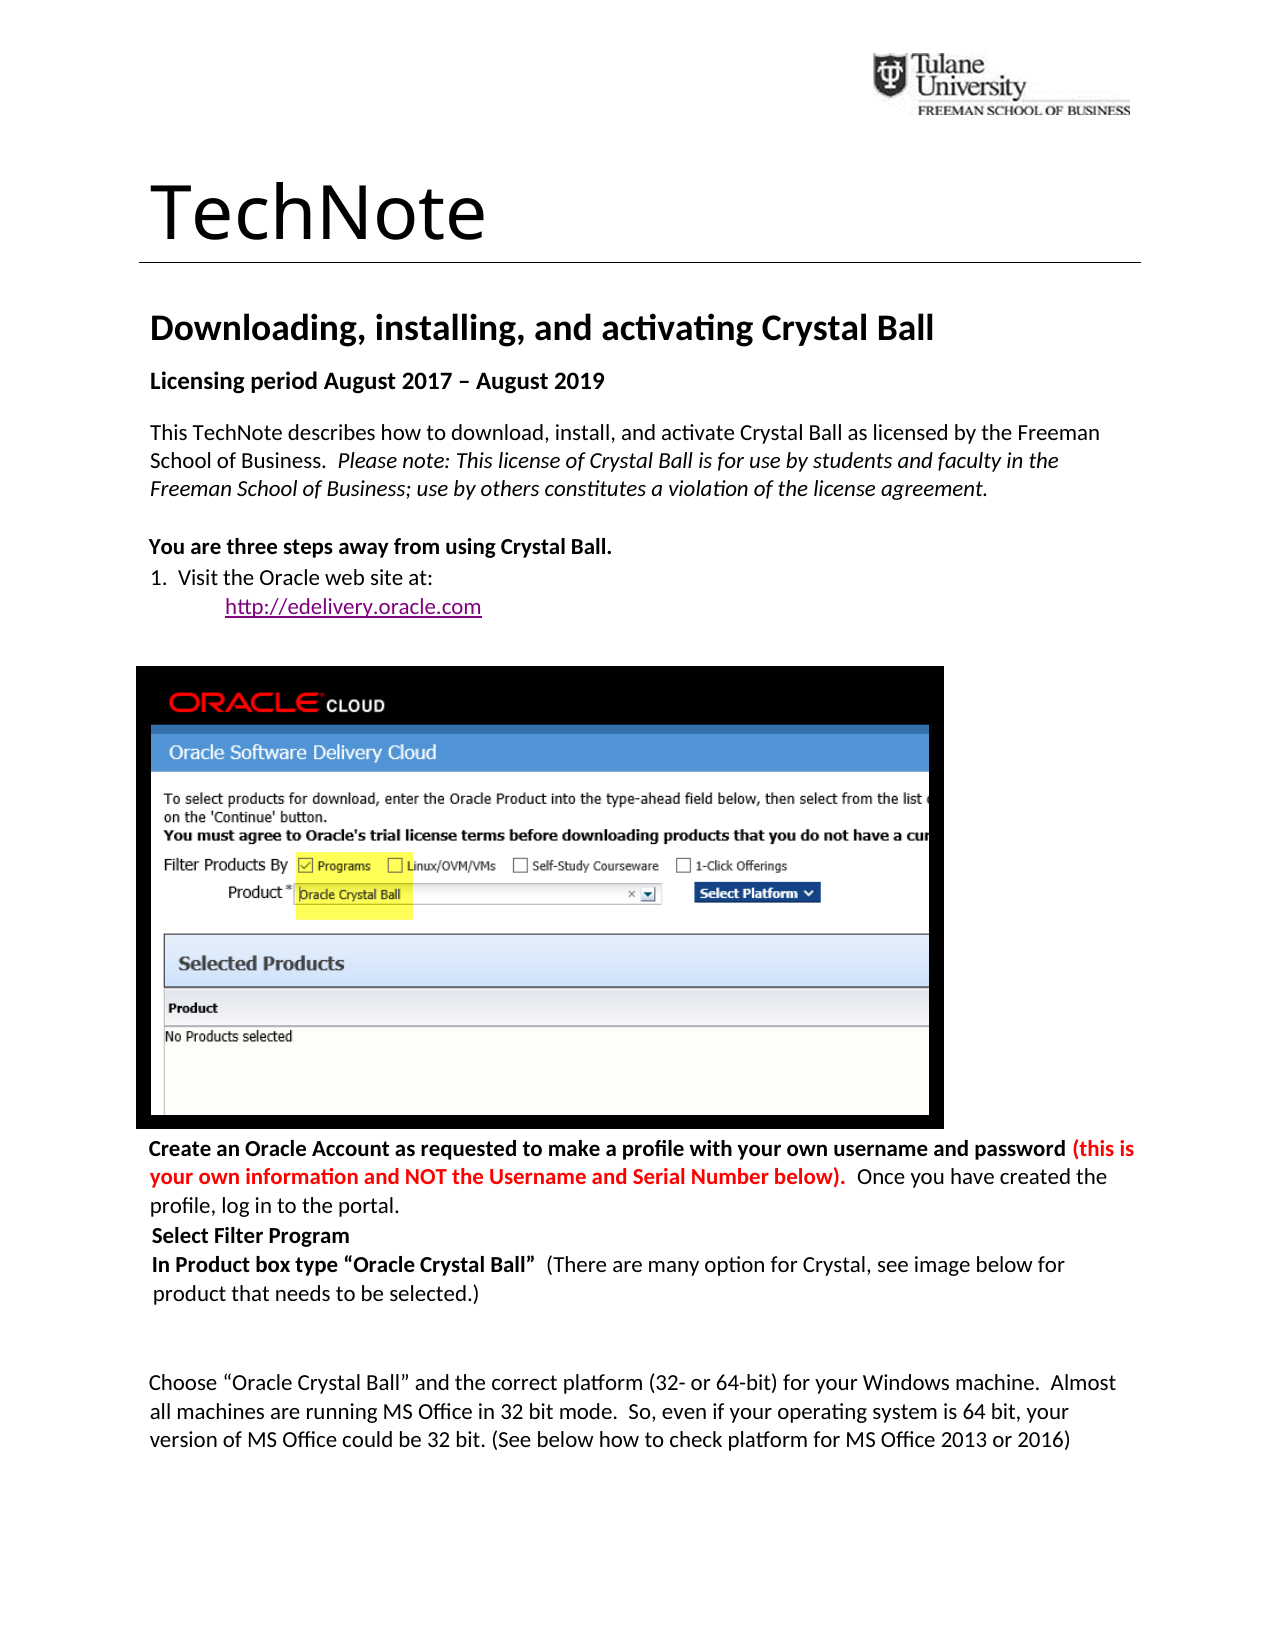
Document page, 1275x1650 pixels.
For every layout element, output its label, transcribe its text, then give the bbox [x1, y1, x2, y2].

table_header TechNote [139, 53, 640, 262]
text You are three steps away from using Crystal Ball. [148, 532, 1155, 560]
picture [151, 681, 929, 1115]
subtitle Licensing period August 2017 – August 2019 [150, 365, 1155, 396]
picture [873, 53, 1130, 115]
text In Product box type “Oracle Crystal Ball” (There are many option for Crystal, see image below for product that needs to be selected.) [152, 1250, 1136, 1307]
text Select Filter Program [152, 1221, 1136, 1249]
text Choose “Oracle Crystal Ball” and the correct platform (32- or 64-bit) for your Windows machine. Almost all machines are running MS Office in 32 bit mode. So, even if your operating system is 64 bit, your version of MS Office could be 32 bit. (See below how to check platform for MS Office 2013 or 2016) [148, 1368, 1136, 1454]
table_header [640, 53, 1141, 262]
text http://edelivery.oracle.com [225, 592, 1155, 620]
list Visit the Oracle web site at: [150, 563, 1136, 591]
subtitle Downloading, installing, and activating Crystal Ball [150, 303, 1155, 349]
text This TechNote describes how to download, install, and activate Crystal Ball as licensed by the Freeman School of Business. Please note: This license of Crystal Ball is for use by students and faculty in the Freeman School of Business; use by others constitutes a violation of the license agreement. [150, 419, 1148, 502]
